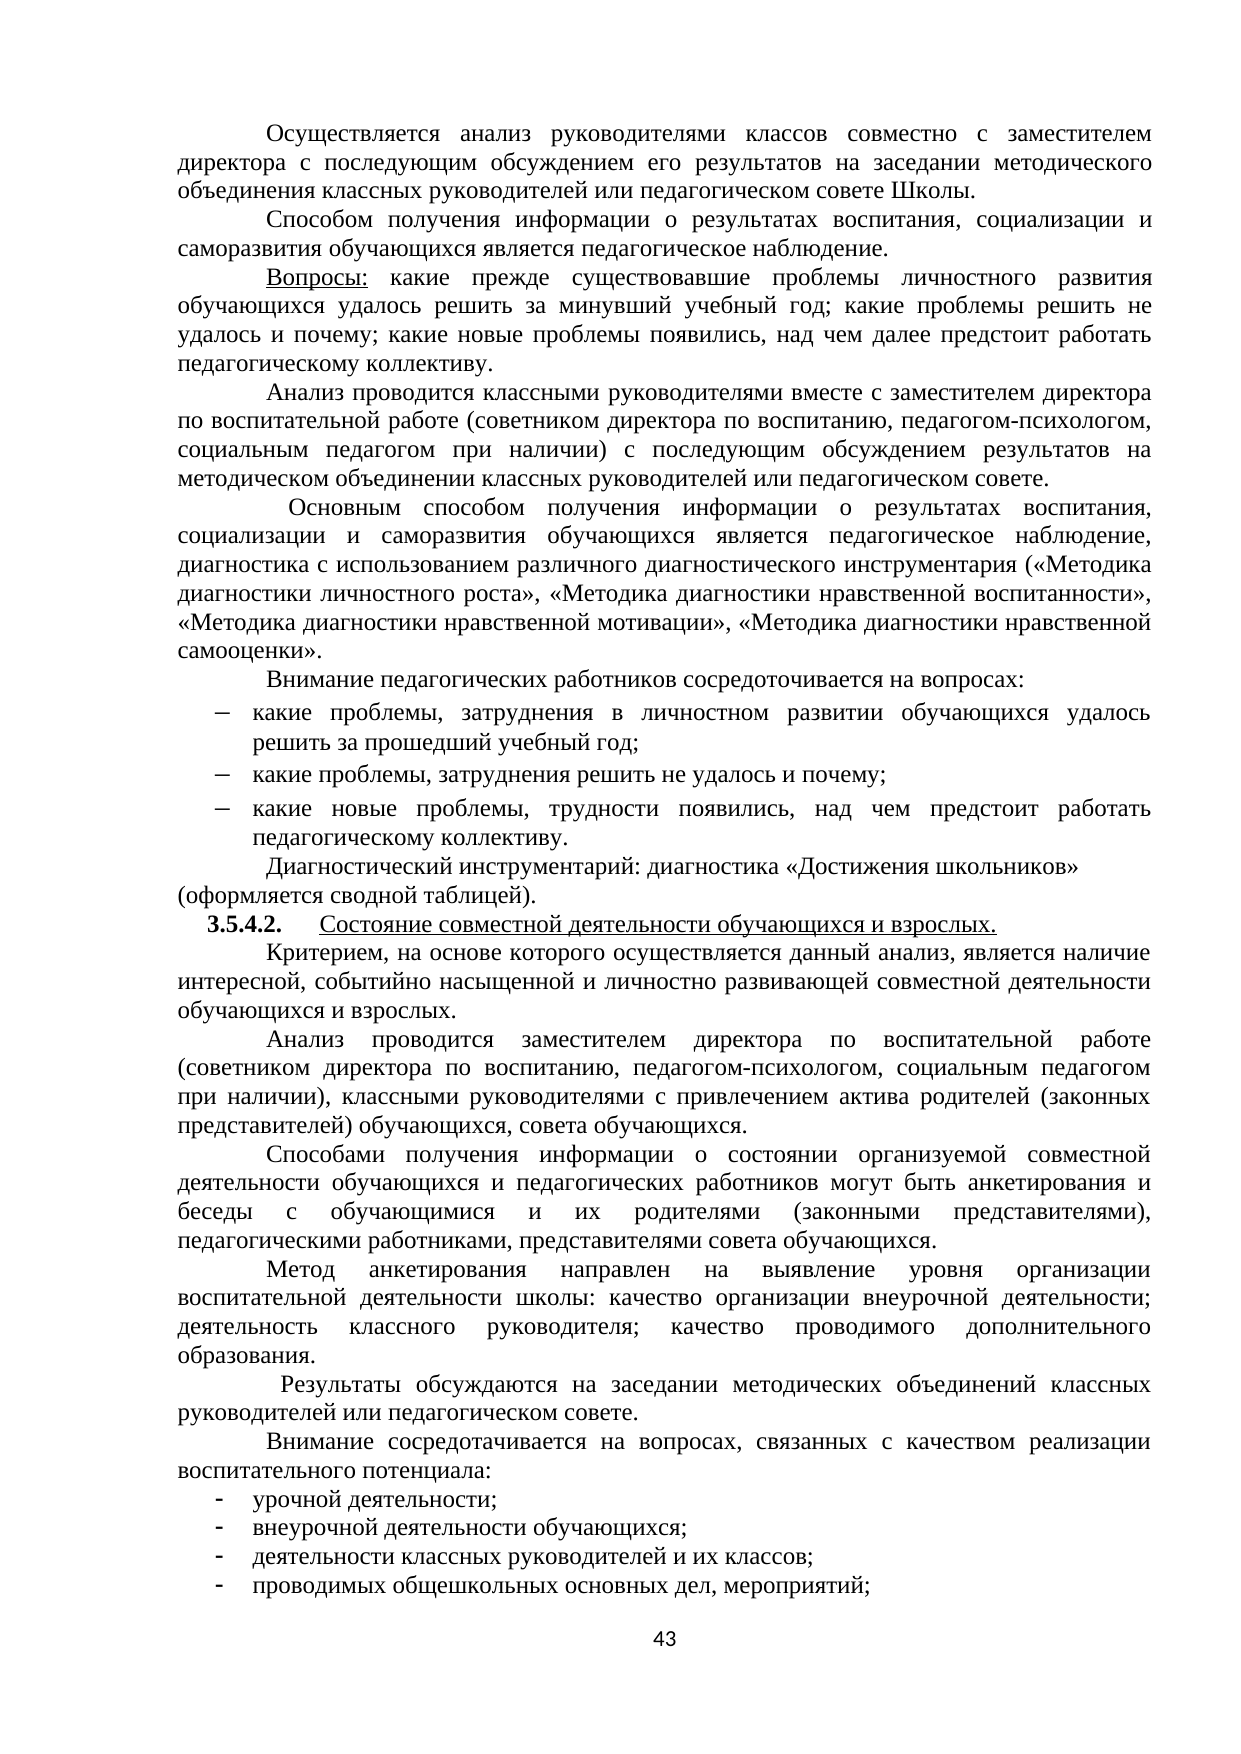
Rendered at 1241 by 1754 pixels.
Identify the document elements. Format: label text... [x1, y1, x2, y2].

text Результаты обсуждаются на заседании методических объединений классных руководителей или педагогическом совете. [177, 1369, 1152, 1426]
text Способами получения информации о состоянии организуемой совместной деятельности обучающихся и педагогических работников могут быть анкетирования и беседы с обучающимися и их родителями (законными представителями), педагогическими работниками, представителями совета обучающихся. [177, 1139, 1152, 1254]
list какие проблемы, затруднения решить не удалось и почему; [215, 755, 1152, 789]
text Вопросы: какие прежде существовавшие проблемы личностного развития обучающихся удалось решить за минувший учебный год; какие проблемы решить не удалось и почему; какие новые проблемы появились, над чем далее предстоит работать педагогическому коллективу. [177, 262, 1152, 377]
list Состояние совместной деятельности обучающихся и взрослых. [207, 909, 1152, 937]
text Способом получения информации о результатах воспитания, социализации и саморазвития обучающихся является педагогическое наблюдение. [177, 204, 1152, 262]
list урочной деятельности; [215, 1484, 1152, 1512]
text Анализ проводится заместителем директора по воспитательной работе (советником директора по воспитанию, педагогом-психологом, социальным педагогом при наличии), классными руководителями с привлечением актива родителей (законных представителей) обучающихся, совета обучающихся. [177, 1024, 1152, 1139]
list какие новые проблемы, трудности появились, над чем предстоит работать педагогическому коллективу. [215, 789, 1152, 851]
list внеурочной деятельности обучающихся; [215, 1512, 1152, 1541]
list проводимых общешкольных основных дел, мероприятий; [215, 1570, 1152, 1599]
text Критерием, на основе которого осуществляется данный анализ, является наличие интересной, событийно насыщенной и личностно развивающей совместной деятельности обучающихся и взрослых. [177, 937, 1152, 1024]
text Внимание сосредотачивается на вопросах, связанных с качеством реализации воспитательного потенциала: [177, 1426, 1152, 1484]
list какие проблемы, затруднения в личностном развитии обучающихся удалось решить за прошедший учебный год; [215, 693, 1152, 755]
text Анализ проводится классными руководителями вместе с заместителем директора по воспитательной работе (советником директора по воспитанию, педагогом-психологом, социальным педагогом при наличии) с последующим обсуждением результатов на методическом объединении классных руководителей или педагогическом совете. [177, 377, 1152, 492]
text Диагностический инструментарий: диагностика «Достижения школьников» (оформляется сводной таблицей). [177, 851, 1152, 909]
text Метод анкетирования направлен на выявление уровня организации воспитательной деятельности школы: качество организации внеурочной деятельности; деятельность классного руководителя; качество проводимого дополнительного образования. [177, 1254, 1152, 1369]
text Основным способом получения информации о результатах воспитания, социализации и саморазвития обучающихся является педагогическое наблюдение, диагностика с использованием различного диагностического инструментария («Методика диагностики личностного роста», «Методика диагностики нравственной воспитанности», «Методика диагностики нравственной мотивации», «Методика диагностики нравственной самооценки». [177, 492, 1152, 664]
list деятельности классных руководителей и их классов; [215, 1541, 1152, 1570]
text Осуществляется анализ руководителями классов совместно с заместителем директора с последующим обсуждением его результатов на заседании методического объединения классных руководителей или педагогическом совете Школы. [177, 118, 1152, 204]
text Внимание педагогических работников сосредоточивается на вопросах: [177, 664, 1152, 693]
